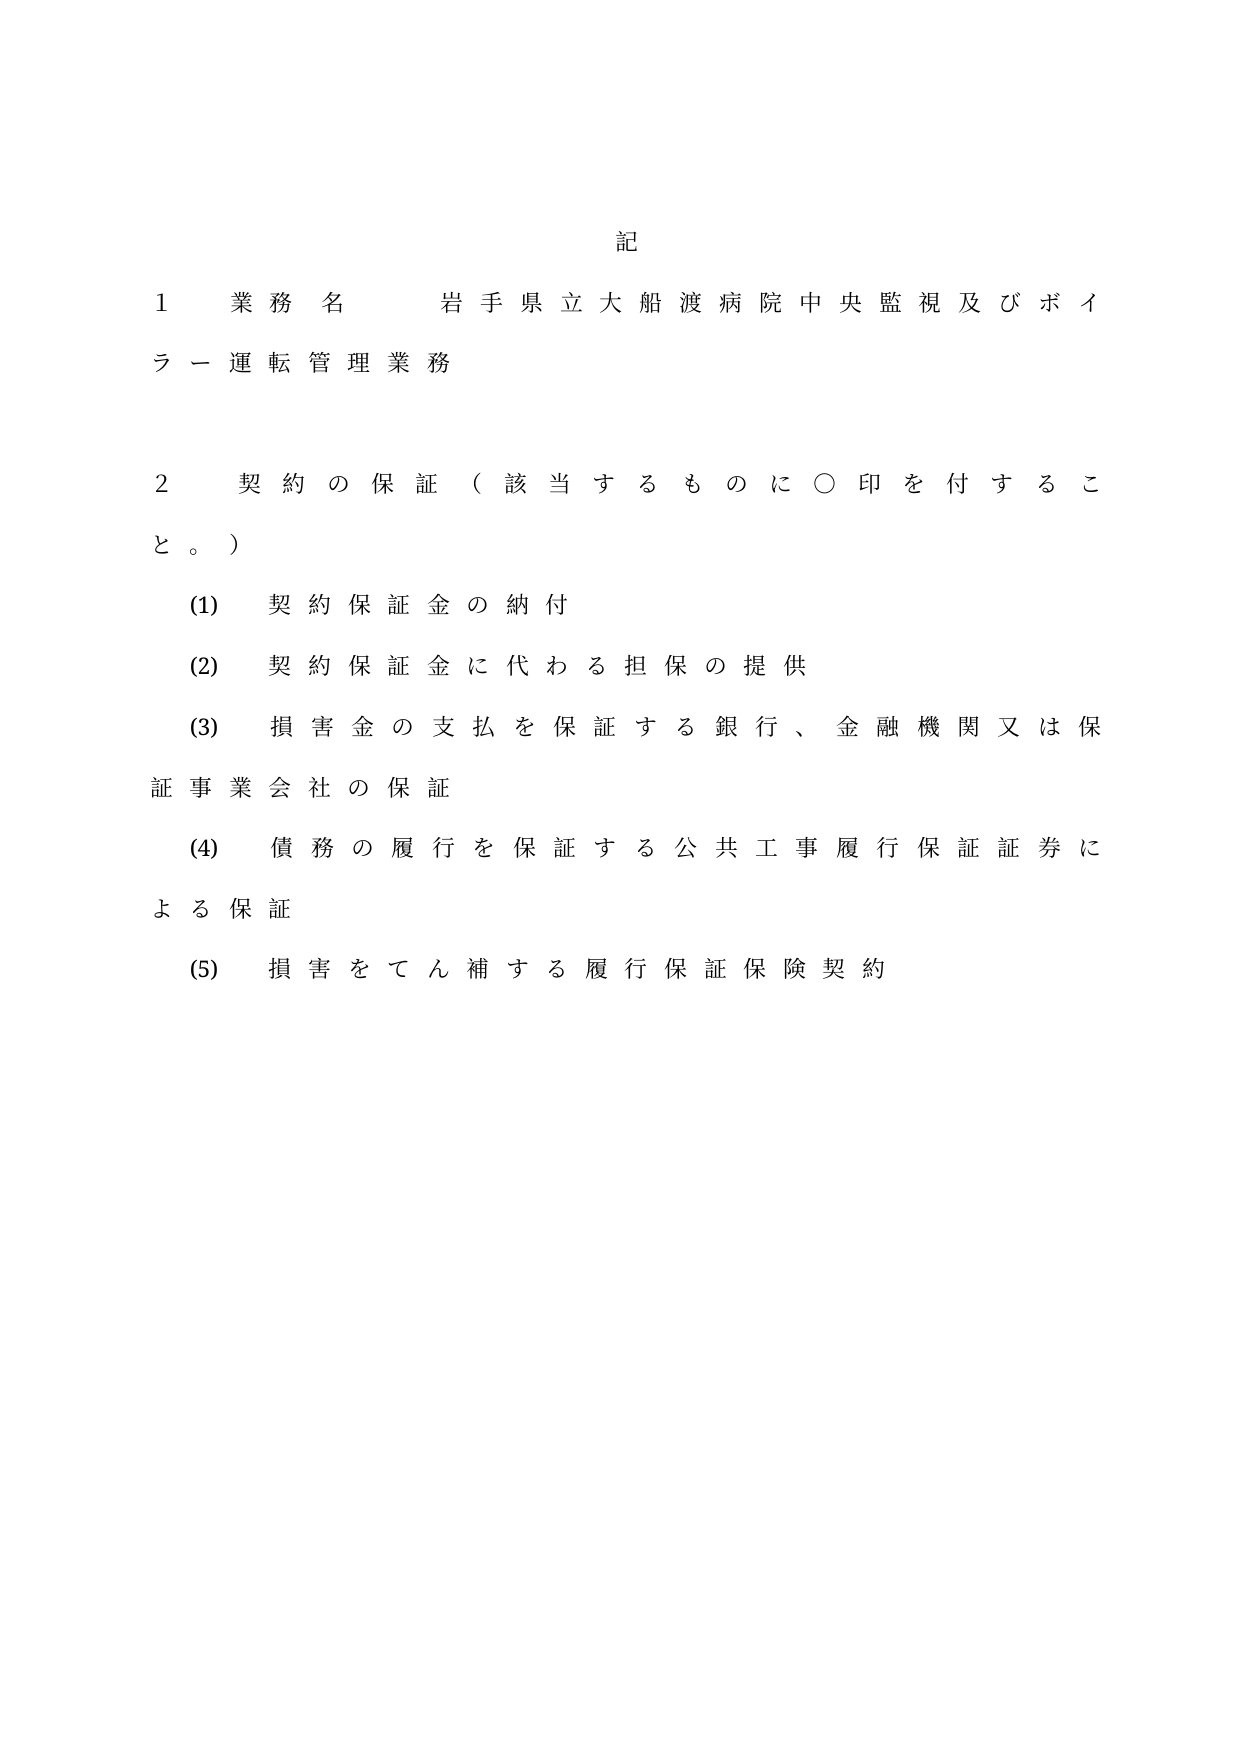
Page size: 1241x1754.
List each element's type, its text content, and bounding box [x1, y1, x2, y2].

text (5) 損害をてん補する履行保証保険契約 [150, 938, 1120, 998]
text ２ 契約の保証（該当するものに○印を付すること。） [150, 453, 1120, 574]
text (4) 債務の履行を保証する公共工事履行保証証券による保証 [150, 816, 1120, 938]
text １ 業務名 岩手県立大船渡病院中央監視及びボイラー運転管理業務 [150, 271, 1120, 392]
subtitle 記 [150, 210, 1120, 271]
text (2) 契約保証金に代わる担保の提供 [150, 634, 1120, 695]
text (3) 損害金の支払を保証する銀行、金融機関又は保証事業会社の保証 [150, 695, 1120, 816]
text (1) 契約保証金の納付 [150, 574, 1120, 634]
